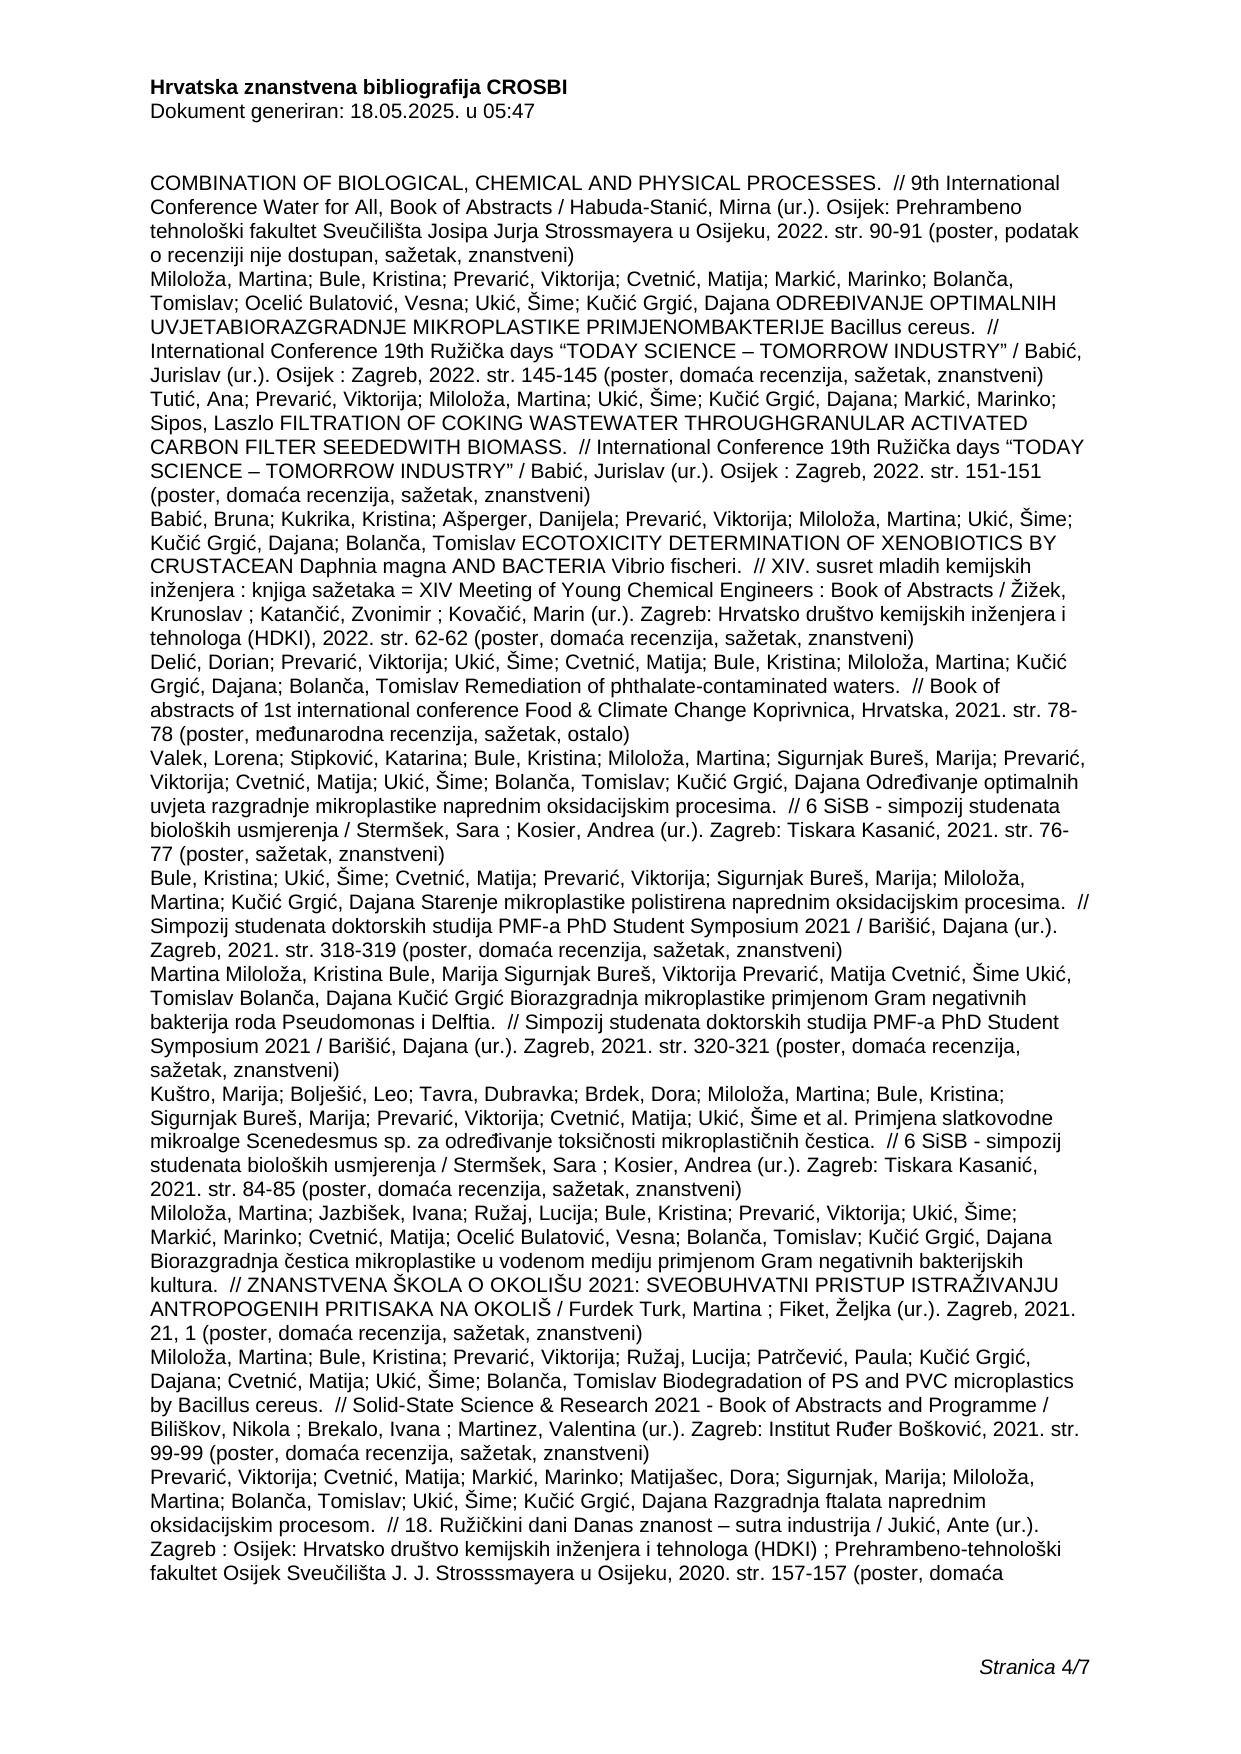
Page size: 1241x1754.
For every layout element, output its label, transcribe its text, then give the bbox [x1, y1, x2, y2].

text Martina Miloloža, Kristina Bule, Marija Sigurnjak Bureš, Viktorija Prevarić, Matija Cvetnić, Šime Ukić, Tomislav Bolanča, Dajana Kučić Grgić [150, 962, 1090, 1081]
text Delić, Dorian; Prevarić, Viktorija; Ukić, Šime; Cvetnić, Matija; Bule, Kristina; Miloloža, Martina; Kučić Grgić, Dajana; Bolanča, Tomislav [150, 650, 1090, 746]
text Kuštro, Marija; Bolješić, Leo; Tavra, Dubravka; Brdek, Dora; Miloloža, Martina; Bule, Kristina; Sigurnjak Bureš, Marija; Prevarić, Viktorija; Cvetnić, Matija; Ukić, Šime et al. [150, 1081, 1090, 1201]
text Babić, Bruna; Kukrika, Kristina; Ašperger, Danijela; Prevarić, Viktorija; Miloloža, Martina; Ukić, Šime; Kučić Grgić, Dajana; Bolanča, Tomislav [150, 506, 1090, 650]
text Bule, Kristina; Ukić, Šime; Cvetnić, Matija; Prevarić, Viktorija; Sigurnjak Bureš, Marija; Miloloža, Martina; Kučić Grgić, Dajana [150, 866, 1090, 962]
text Miloloža, Martina; Bule, Kristina; Prevarić, Viktorija; Cvetnić, Matija; Markić, Marinko; Bolanča, Tomislav; Ocelić Bulatović, Vesna; Ukić, Šime; Kučić Grgić, Dajana [150, 267, 1090, 387]
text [150, 1465, 1090, 1584]
text Valek, Lorena; Stipković, Katarina; Bule, Kristina; Miloloža, Martina; Sigurnjak Bureš, Marija; Prevarić, Viktorija; Cvetnić, Matija; Ukić, Šime; Bolanča, Tomislav; Kučić Grgić, Dajana [150, 746, 1090, 866]
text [150, 171, 1090, 267]
text Miloloža, Martina; Jazbišek, Ivana; Ružaj, Lucija; Bule, Kristina; Prevarić, Viktorija; Ukić, Šime; Markić, Marinko; Cvetnić, Matija; Ocelić Bulatović, Vesna; Bolanča, Tomislav; Kučić Grgić, Dajana [150, 1201, 1090, 1345]
text Miloloža, Martina; Bule, Kristina; Prevarić, Viktorija; Ružaj, Lucija; Patrčević, Paula; Kučić Grgić, Dajana; Cvetnić, Matija; Ukić, Šime; Bolanča, Tomislav [150, 1345, 1090, 1465]
text Tutić, Ana; Prevarić, Viktorija; Miloloža, Martina; Ukić, Šime; Kučić Grgić, Dajana; Markić, Marinko; Sipos, Laszlo [150, 387, 1090, 506]
